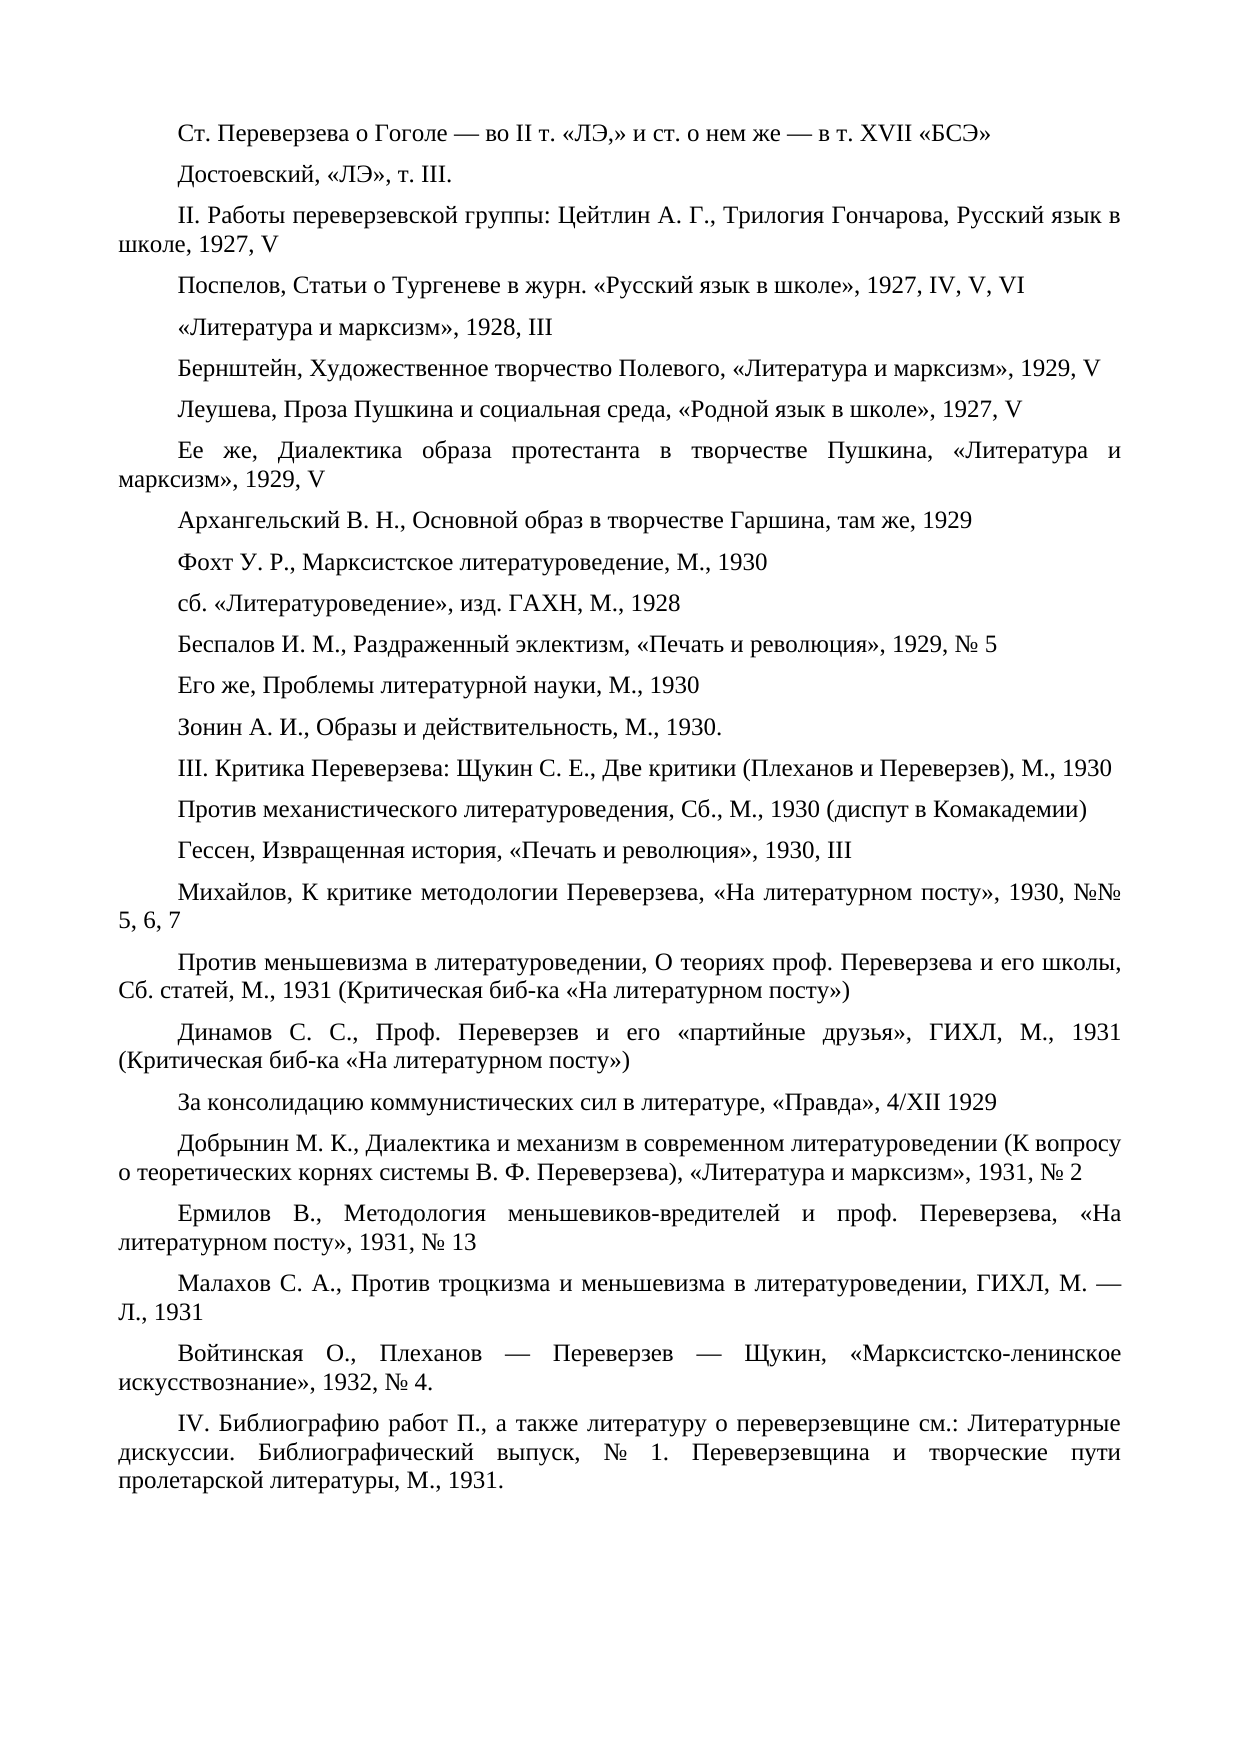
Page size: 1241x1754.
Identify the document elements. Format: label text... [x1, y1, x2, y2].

text Гессен, Извращенная история, «Печать и революция», 1930, III [118, 836, 1122, 864]
text Против механистического литературоведения, Сб., М., 1930 (диспут в Комакадемии) [118, 794, 1122, 823]
text «Литература и марксизм», 1928, III [118, 312, 1122, 341]
text Войтинская О., Плеханов — Переверзев — Щукин, «Марксистско-ленинское искусствознание», 1932, № 4. [118, 1338, 1122, 1396]
text За консолидацию коммунистических сил в литературе, «Правда», 4/XII 1929 [118, 1087, 1122, 1116]
text Ее же, Диалектика образа протестанта в творчестве Пушкина, «Литература и марксизм», 1929, V [118, 436, 1122, 493]
text Ст. Переверзева о Гоголе — во II т. «ЛЭ,» и ст. о нем же — в т. XVII «БСЭ» [118, 118, 1122, 147]
text III. Критика Переверзева: Щукин С. Е., Две критики (Плеханов и Переверзев), М., 1930 [118, 753, 1122, 782]
text сб. «Литературоведение», изд. ГАХН, М., 1928 [118, 588, 1122, 617]
text Против меньшевизма в литературоведении, О теориях проф. Переверзева и его школы, Сб. статей, М., 1931 (Критическая биб-ка «На литературном посту») [118, 947, 1122, 1004]
text Михайлов, К критике методологии Переверзева, «На литературном посту», 1930, №№ 5, 6, 7 [118, 877, 1122, 934]
text II. Работы переверзевской группы: Цейтлин А. Г., Трилогия Гончарова, Русский язык в школе, 1927, V [118, 201, 1122, 258]
text Леушева, Проза Пушкина и социальная среда, «Родной язык в школе», 1927, V [118, 394, 1122, 423]
text Архангельский В. Н., Основной образ в творчестве Гаршина, там же, 1929 [118, 506, 1122, 534]
text Поспелов, Статьи о Тургеневе в журн. «Русский язык в школе», 1927, IV, V, VI [118, 271, 1122, 299]
text Малахов С. А., Против троцкизма и меньшевизма в литературоведении, ГИХЛ, М. — Л., 1931 [118, 1268, 1122, 1326]
text Его же, Проблемы литературной науки, М., 1930 [118, 671, 1122, 699]
text Беспалов И. М., Раздраженный эклектизм, «Печать и революция», 1929, № 5 [118, 629, 1122, 658]
text Достоевский, «ЛЭ», т. III. [118, 159, 1122, 188]
text IV. Библиографию работ П., а также литературу о переверзевщине см.: Литературные дискуссии. Библиографический выпуск, № 1. Переверзевщина и творческие пути пролетарской литературы, М., 1931. [118, 1408, 1122, 1494]
text Фохт У. Р., Марксистское литературоведение, М., 1930 [118, 547, 1122, 576]
text Добрынин М. К., Диалектика и механизм в современном литературоведении (К вопросу о теоретических корнях системы В. Ф. Переверзева), «Литература и марксизм», 1931, № 2 [118, 1128, 1122, 1186]
text Бернштейн, Художественное творчество Полевого, «Литература и марксизм», 1929, V [118, 353, 1122, 382]
text Динамов С. С., Проф. Переверзев и его «партийные друзья», ГИХЛ, М., 1931 (Критическая биб-ка «На литературном посту») [118, 1017, 1122, 1074]
text Ермилов В., Методология меньшевиков-вредителей и проф. Переверзева, «На литературном посту», 1931, № 13 [118, 1198, 1122, 1256]
text Зонин А. И., Образы и действительность, М., 1930. [118, 712, 1122, 741]
